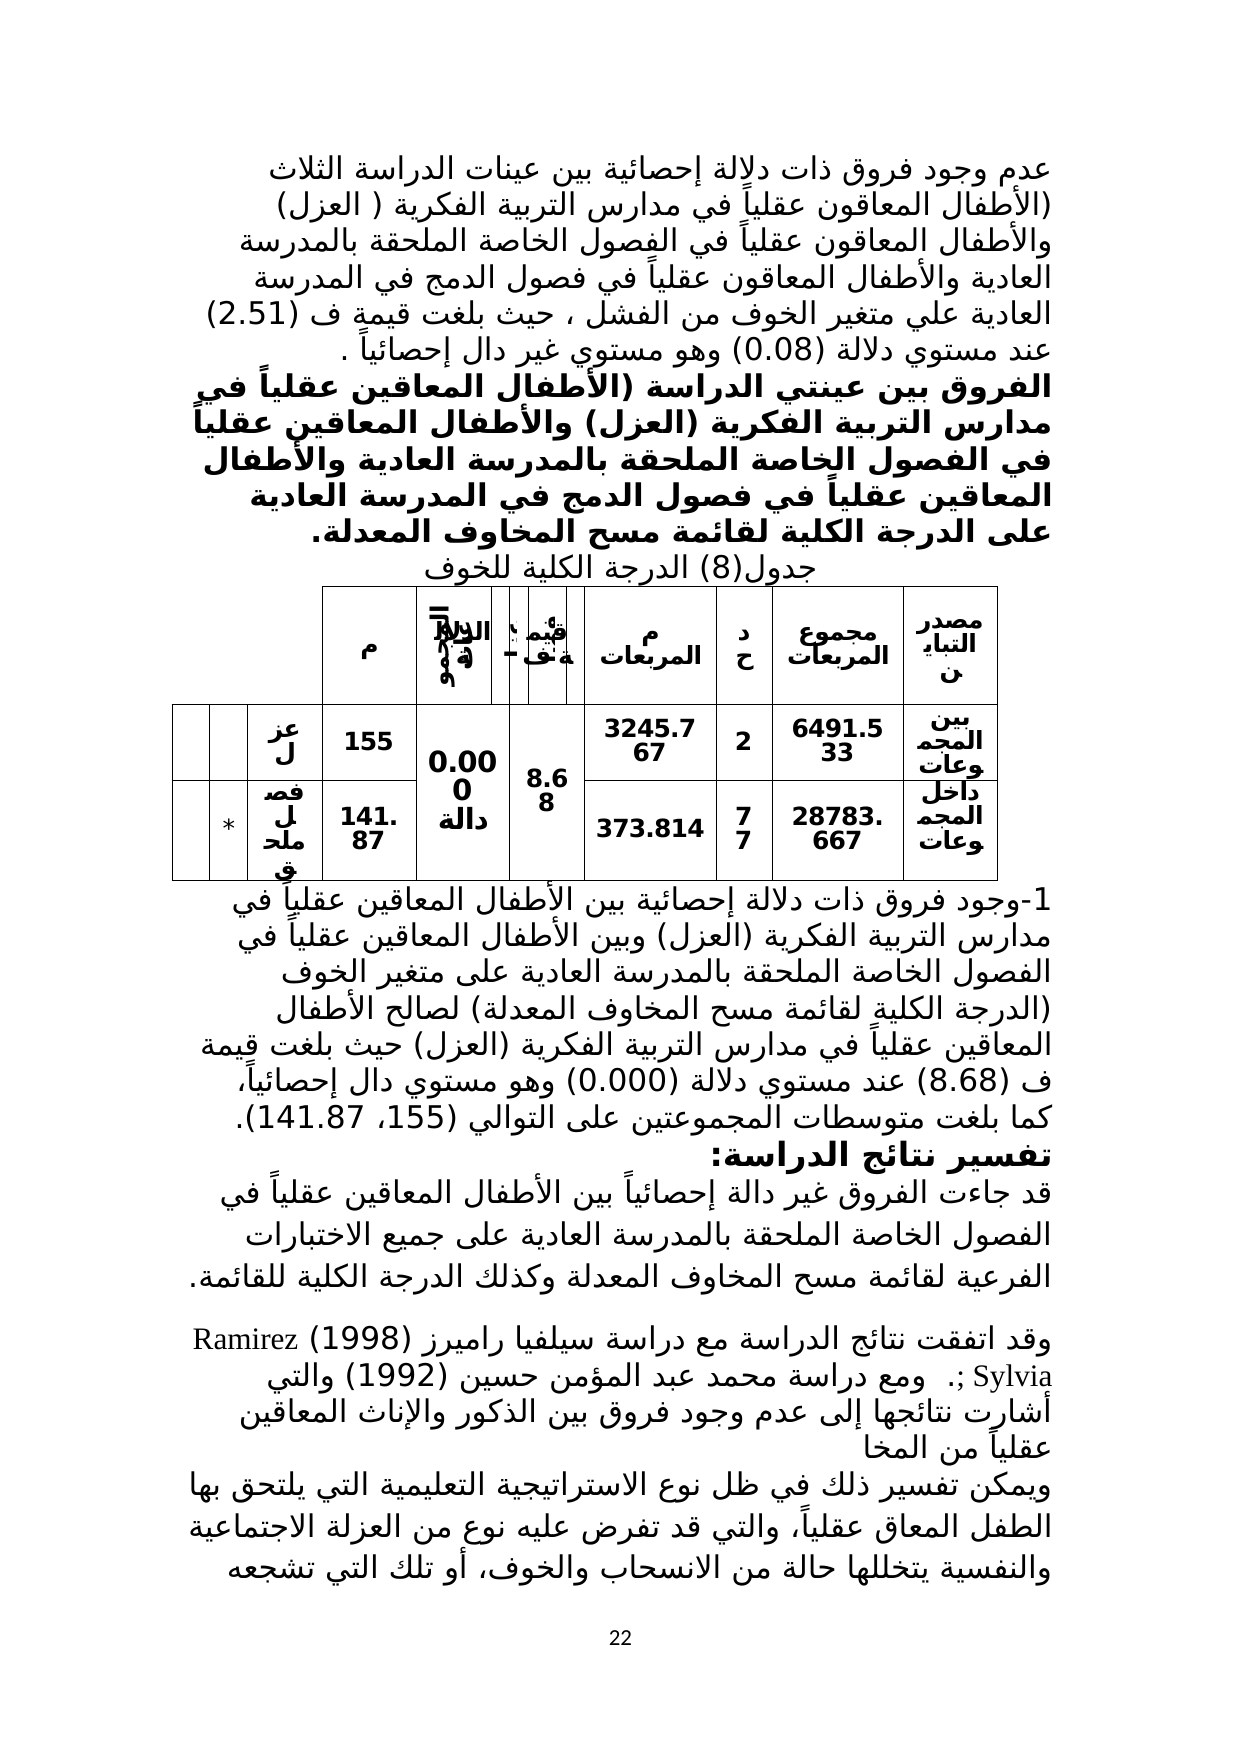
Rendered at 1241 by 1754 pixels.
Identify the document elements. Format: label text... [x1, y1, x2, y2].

table_header م [323, 587, 416, 704]
table_header عزل [492, 587, 509, 704]
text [187, 1466, 1053, 1586]
table_header عزل [510, 587, 528, 704]
table_cell بين المجموعات [904, 705, 997, 780]
text 1-وجود فروق ذات دلالة إحصائية بين الأطفال المعاقين عقلياً في مدارس التربية الفكرية (العزل) وبين الأطفال المعاقين عقلياً في الفصول الخاصة الملحقة بالمدرسة العادية على متغير الخوف (الدرجة الكلية لقائمة مسح المخاوف المعدلة) لصالح الأطفال المعاقين عقلياً في مدارس التربية الفكرية (العزل) حيث بلغت قيمة ف (8.68) عند مستوي دلالة (0.000) وهو مستوي دال إحصائياً، كما بلغت متوسطات المجموعتين على التوالي (155، 141.87). [187, 881, 1053, 1136]
table_header د ح [717, 587, 772, 704]
table_cell داخل المجموعات [904, 781, 997, 880]
text تفسير نتائج الدراسة: [187, 1136, 1053, 1174]
table_cell 8.68 [510, 705, 584, 880]
table_header المجموعات [417, 587, 491, 704]
table_cell * [210, 781, 247, 880]
table_cell عزل [248, 705, 322, 780]
table_cell 6491.533 [773, 705, 903, 780]
table_cell 3245.767 [585, 705, 716, 780]
table_header مجموع المربعات [773, 587, 903, 704]
table_header مصدر التباين [904, 587, 997, 704]
text قد جاءت الفروق غير دالة إحصائياً بين الأطفال المعاقين عقلياً في الفصول الخاصة الملحقة بالمدرسة العادية على جميع الاختبارات الفرعية لقائمة مسح المخاوف المعدلة وكذلك الدرجة الكلية للقائمة. [187, 1174, 1053, 1294]
table_cell 373.814 [585, 781, 716, 880]
text وقد اتفقت نتائج الدراسة مع دراسة سيلفيا راميرز (1998) Ramirez ; Sylvia. ومع دراسة محمد عبد المؤمن حسين (1992) والتي أشارت نتائجها إلى عدم وجود فروق بين الذكور والإناث المعاقين عقلياً من المخا [187, 1321, 1053, 1466]
table_cell [210, 705, 247, 780]
text الفروق بين عينتي الدراسة (الأطفال المعاقين عقلياً في مدارس التربية الفكرية (العزل) والأطفال المعاقين عقلياً في الفصول الخاصة الملحقة بالمدرسة العادية والأطفال المعاقين عقلياً في فصول الدمج في المدرسة العادية على الدرجة الكلية لقائمة مسح المخاوف المعدلة. [187, 368, 1053, 550]
table_header فصل ملحق [529, 587, 566, 704]
table_cell 28783.667 [773, 781, 903, 880]
text عدم وجود فروق ذات دلالة إحصائية بين عينات الدراسة الثلاث (الأطفال المعاقون عقلياً في مدارس التربية الفكرية ( العزل) والأطفال المعاقون عقلياً في الفصول الخاصة الملحقة بالمدرسة العادية والأطفال المعاقون عقلياً في فصول الدمج في المدرسة العادية علي متغير الخوف من الفشل ، حيث بلغت قيمة ف (2.51) عند مستوي دلالة (0.08) وهو مستوي غير دال إحصائياً . [187, 150, 1053, 368]
table_cell 141.87 [323, 781, 416, 880]
table_header م المربعات [585, 587, 716, 704]
table_cell [173, 705, 209, 780]
table_header قيمة ف [567, 587, 584, 704]
table_cell [173, 781, 209, 880]
text جدول(8) الدرجة الكلية للخوف [187, 550, 1053, 586]
table_cell 77 [717, 781, 772, 880]
table_cell 0.000 دالة [417, 705, 509, 880]
table_cell فصل ملحق [248, 781, 322, 880]
table_cell 155 [323, 705, 416, 780]
table_cell 2 [717, 705, 772, 780]
